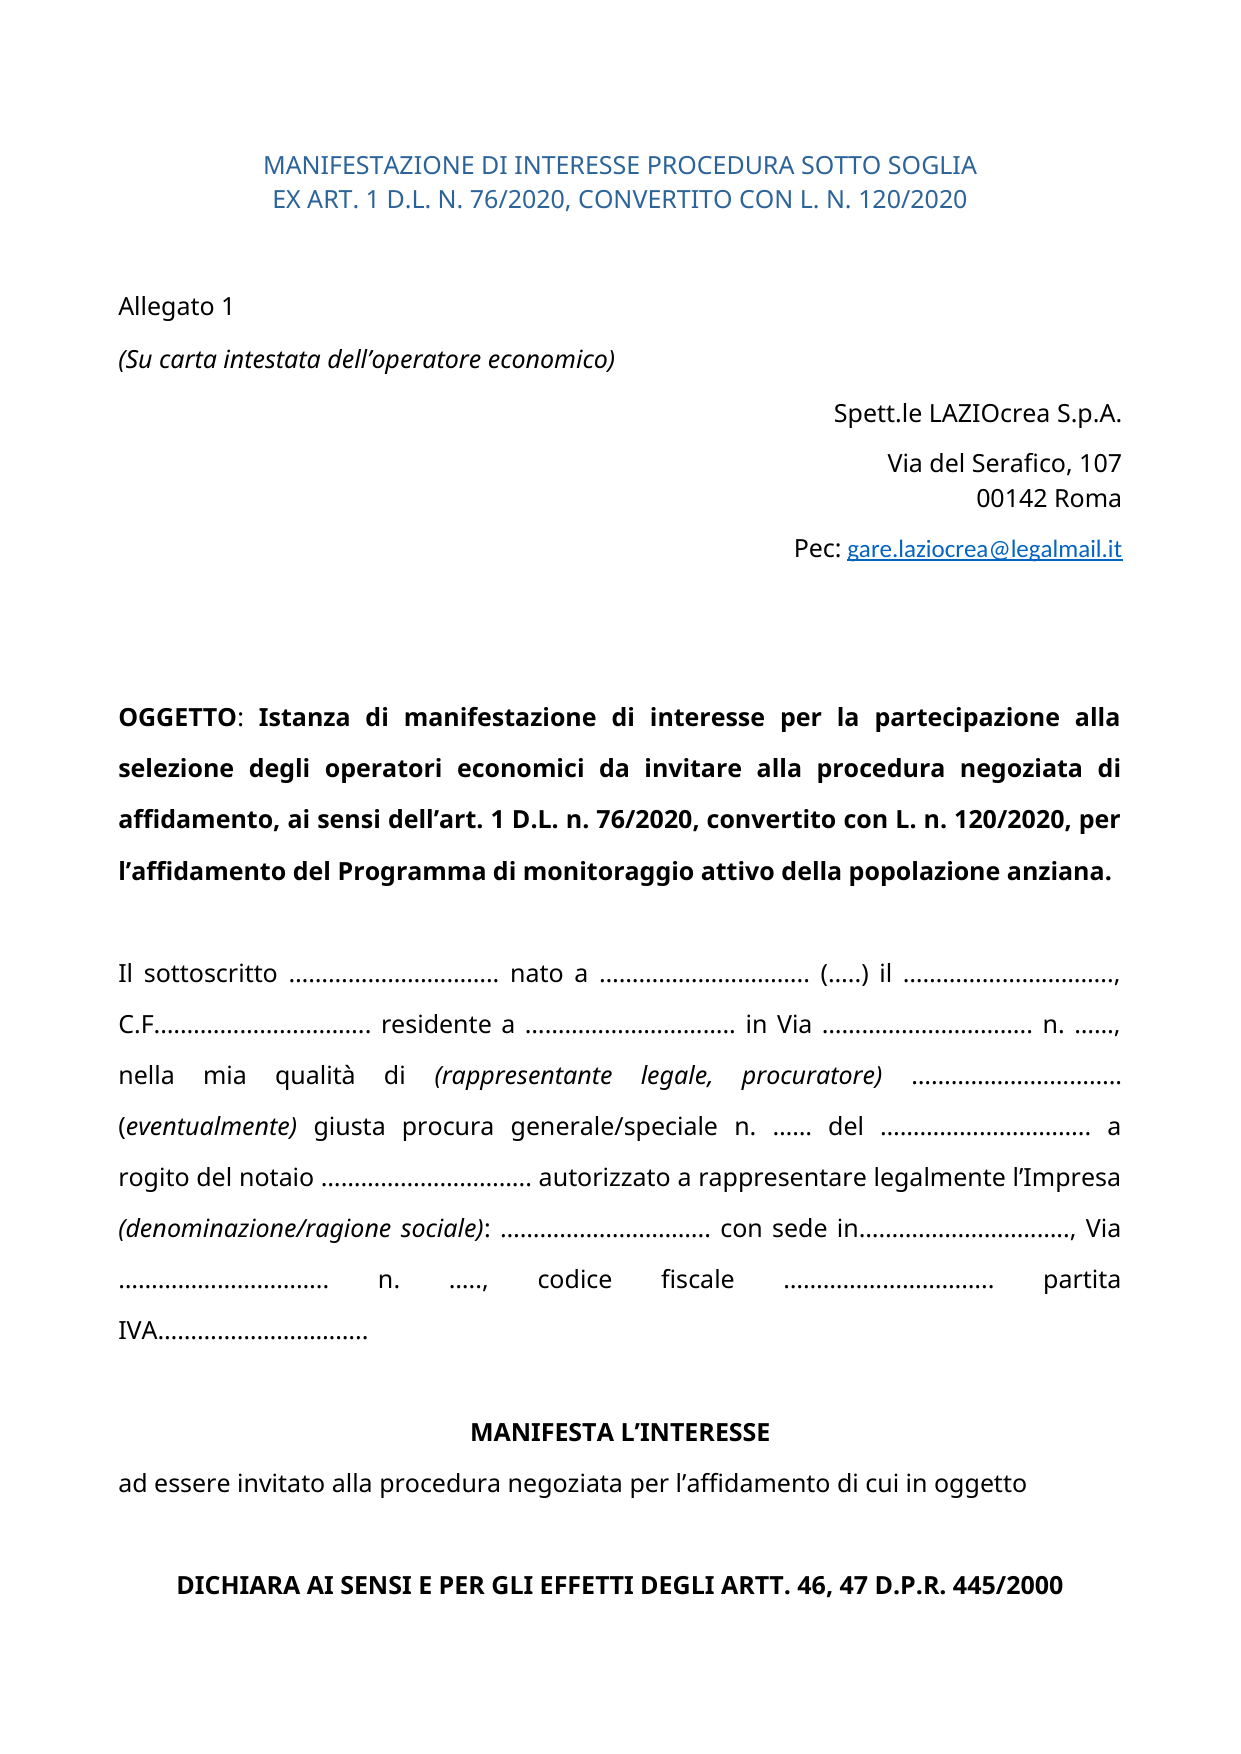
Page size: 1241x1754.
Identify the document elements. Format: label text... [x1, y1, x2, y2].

text Allegato 1 [118, 288, 1122, 323]
text (Su carta intestata dell’operatore economico) [118, 342, 1122, 376]
text Spett.le LAZIOcrea S.p.A. [118, 395, 1122, 429]
text Il sottoscritto ………………………….. nato a ………………………….. (…..) il ………………………….., C.F.………………………….. residente a ………………………….. in Via ………………………….. n. ……, nella mia qualità di (rappresentante legale, procuratore) ………………………….. (eventualmente) giusta procura generale/speciale n. …… del ………………………….. a rogito del notaio ………………………….. autorizzato a rappresentare legalmente l’Impresa (denominazione/ragione sociale): ………………………….. con sede in………………………….., Via ………………………….. n. ….., codice fiscale ………………………….. partita IVA………………………….. [118, 955, 1122, 1347]
text MANIFESTA L’INTERESSE [118, 1415, 1122, 1449]
text Pec: gare.laziocrea@legalmail.it [634, 531, 1122, 565]
text OGGETTO: Istanza di manifestazione di interesse per la partecipazione alla selezione degli operatori economici da invitare alla procedura negoziata di affidamento, ai sensi dell’art. 1 D.L. n. 76/2020, convertito con L. n. 120/2020, per l’affidamento del Programma di monitoraggio attivo della popolazione anziana. [118, 700, 1122, 887]
text EX ART. 1 D.L. N. 76/2020, CONVERTITO CON L. N. 120/2020 [118, 182, 1122, 216]
text ad essere invitato alla procedura negoziata per l’affidamento di cui in oggetto [118, 1466, 1122, 1500]
text MANIFESTAZIONE DI INTERESSE PROCEDURA SOTTO SOGLIA [118, 148, 1122, 182]
text Via del Serafico, 107 [708, 446, 1122, 480]
text 00142 Roma [634, 480, 1122, 514]
text DICHIARA AI SENSI E PER GLI EFFETTI DEGLI ARTT. 46, 47 D.P.R. 445/2000 [118, 1568, 1122, 1602]
